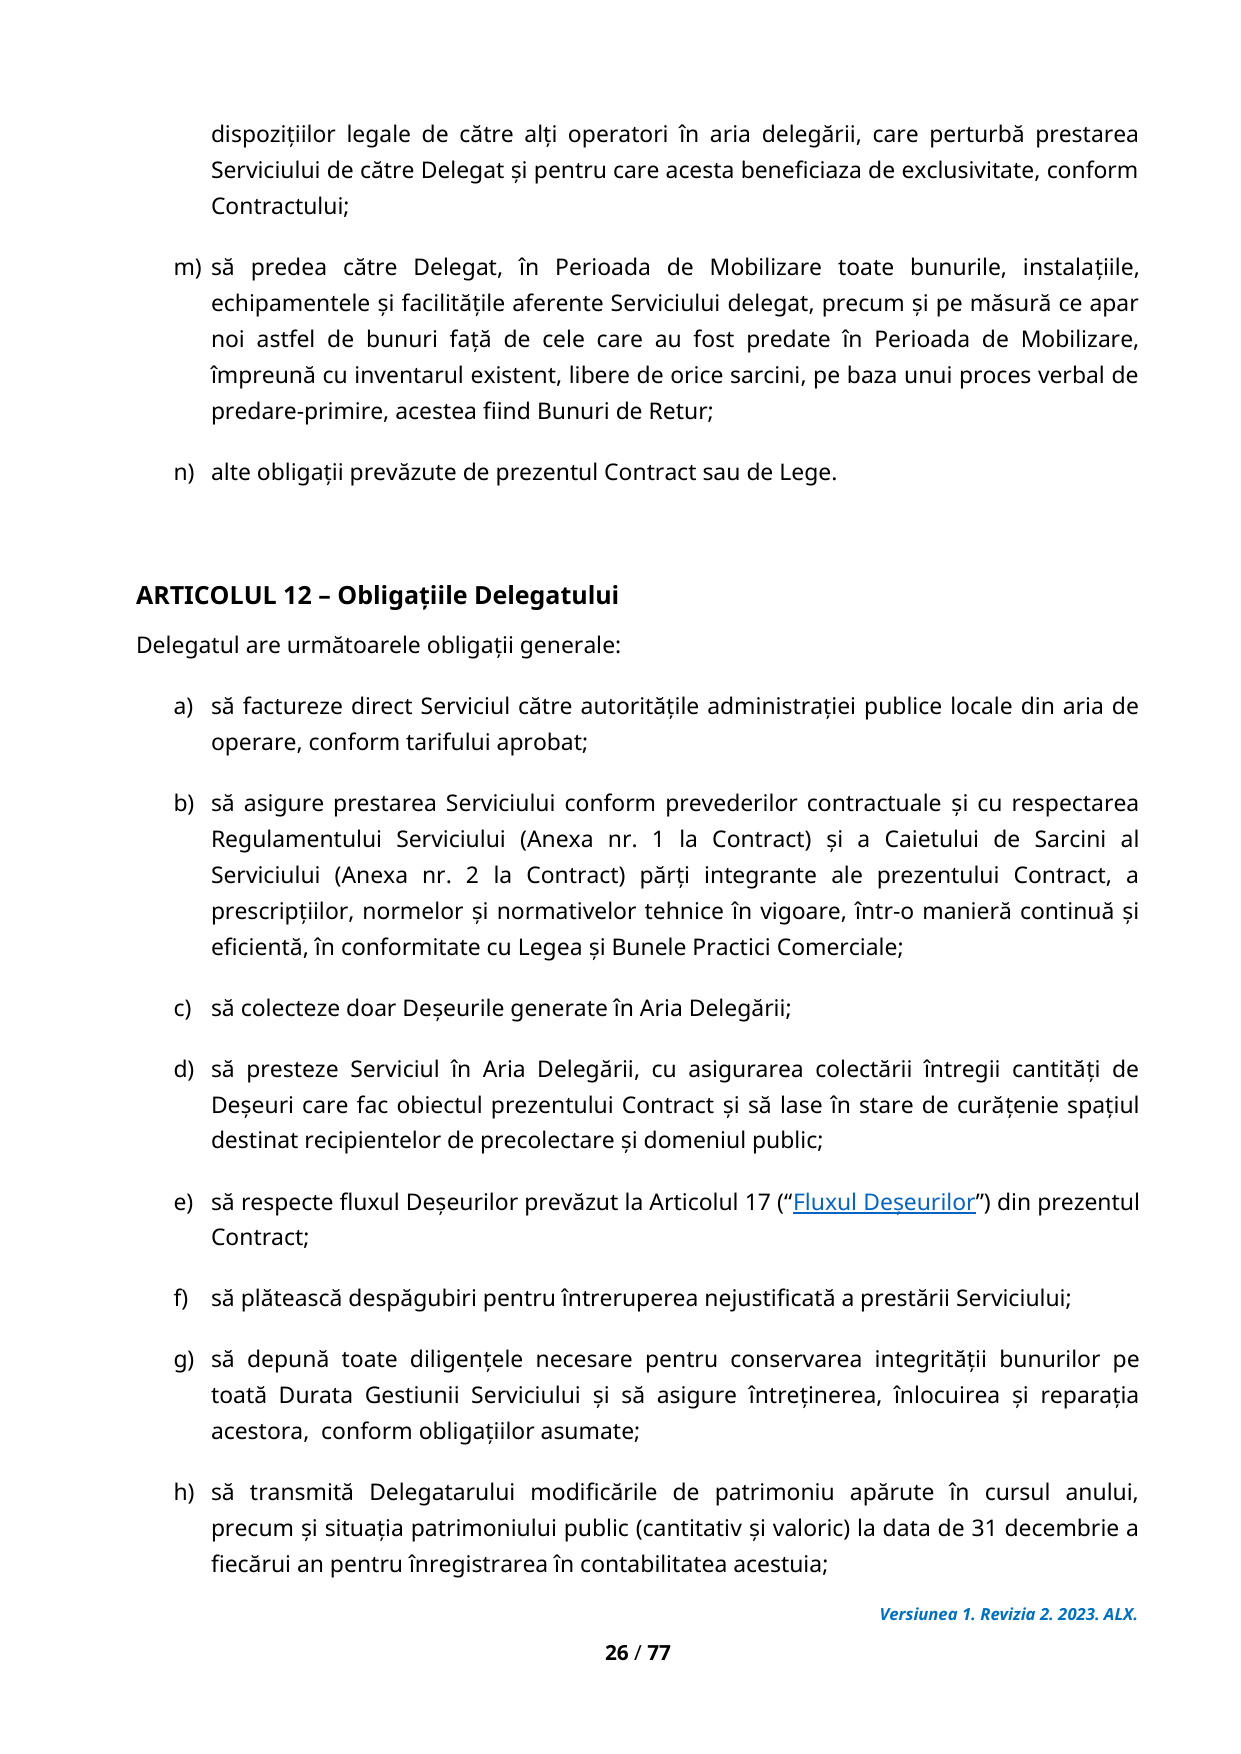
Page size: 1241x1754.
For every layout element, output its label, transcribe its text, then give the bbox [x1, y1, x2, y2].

list să predea către Delegat, în Perioada de Mobilizare toate bunurile, instalaţiile, echipamentele şi facilităţile aferente Serviciului delegat, precum și pe măsură ce apar noi astfel de bunuri faţă de cele care au fost predate în Perioada de Mobilizare, împreună cu inventarul existent, libere de orice sarcini, pe baza unui proces verbal de predare-primire, acestea fiind Bunuri de Retur; [173, 251, 1140, 426]
list să factureze direct Serviciul către autoritățile administrației publice locale din aria de operare, conform tarifului aprobat; [173, 690, 1140, 757]
list să depună toate diligenţele necesare pentru conservarea integrităţii bunurilor pe toată Durata Gestiunii Serviciului şi să asigure întreţinerea, înlocuirea şi reparaţia acestora, conform obligațiilor asumate; [173, 1343, 1140, 1446]
list să transmită Delegatarului modificările de patrimoniu apărute în cursul anului, precum şi situaţia patrimoniului public (cantitativ şi valoric) la data de 31 decembrie a fiecărui an pentru înregistrarea în contabilitatea acestuia; [173, 1476, 1140, 1579]
list să respecte fluxul Deșeurilor prevăzut la Articolul 17 (“Fluxul Deșeurilor”) din prezentul Contract; [173, 1185, 1140, 1253]
list să presteze Serviciul în Aria Delegării, cu asigurarea colectării întregii cantităţi de Deşeuri care fac obiectul prezentului Contract şi să lase în stare de curăţenie spaţiul destinat recipientelor de precolectare şi domeniul public; [173, 1053, 1140, 1156]
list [173, 118, 1140, 221]
list alte obligații prevăzute de prezentul Contract sau de Lege. [173, 456, 1140, 487]
list să asigure prestarea Serviciului conform prevederilor contractuale şi cu respectarea Regulamentului Serviciului (Anexa nr. 1 la Contract) şi a Caietului de Sarcini al Serviciului (Anexa nr. 2 la Contract) părți integrante ale prezentului Contract, a prescripţiilor, normelor şi normativelor tehnice în vigoare, într-o manieră continuă și eficientă, în conformitate cu Legea şi Bunele Practici Comerciale; [173, 787, 1140, 962]
list să colecteze doar Deşeurile generate în Aria Delegării; [173, 992, 1140, 1023]
subtitle ARTICOLUL 12 – Obligațiile Delegatului [136, 577, 1140, 612]
text Delegatul are următoarele obligaţii generale: [136, 629, 1140, 660]
list să plătească despăgubiri pentru întreruperea nejustificată a prestării Serviciului; [173, 1282, 1140, 1313]
